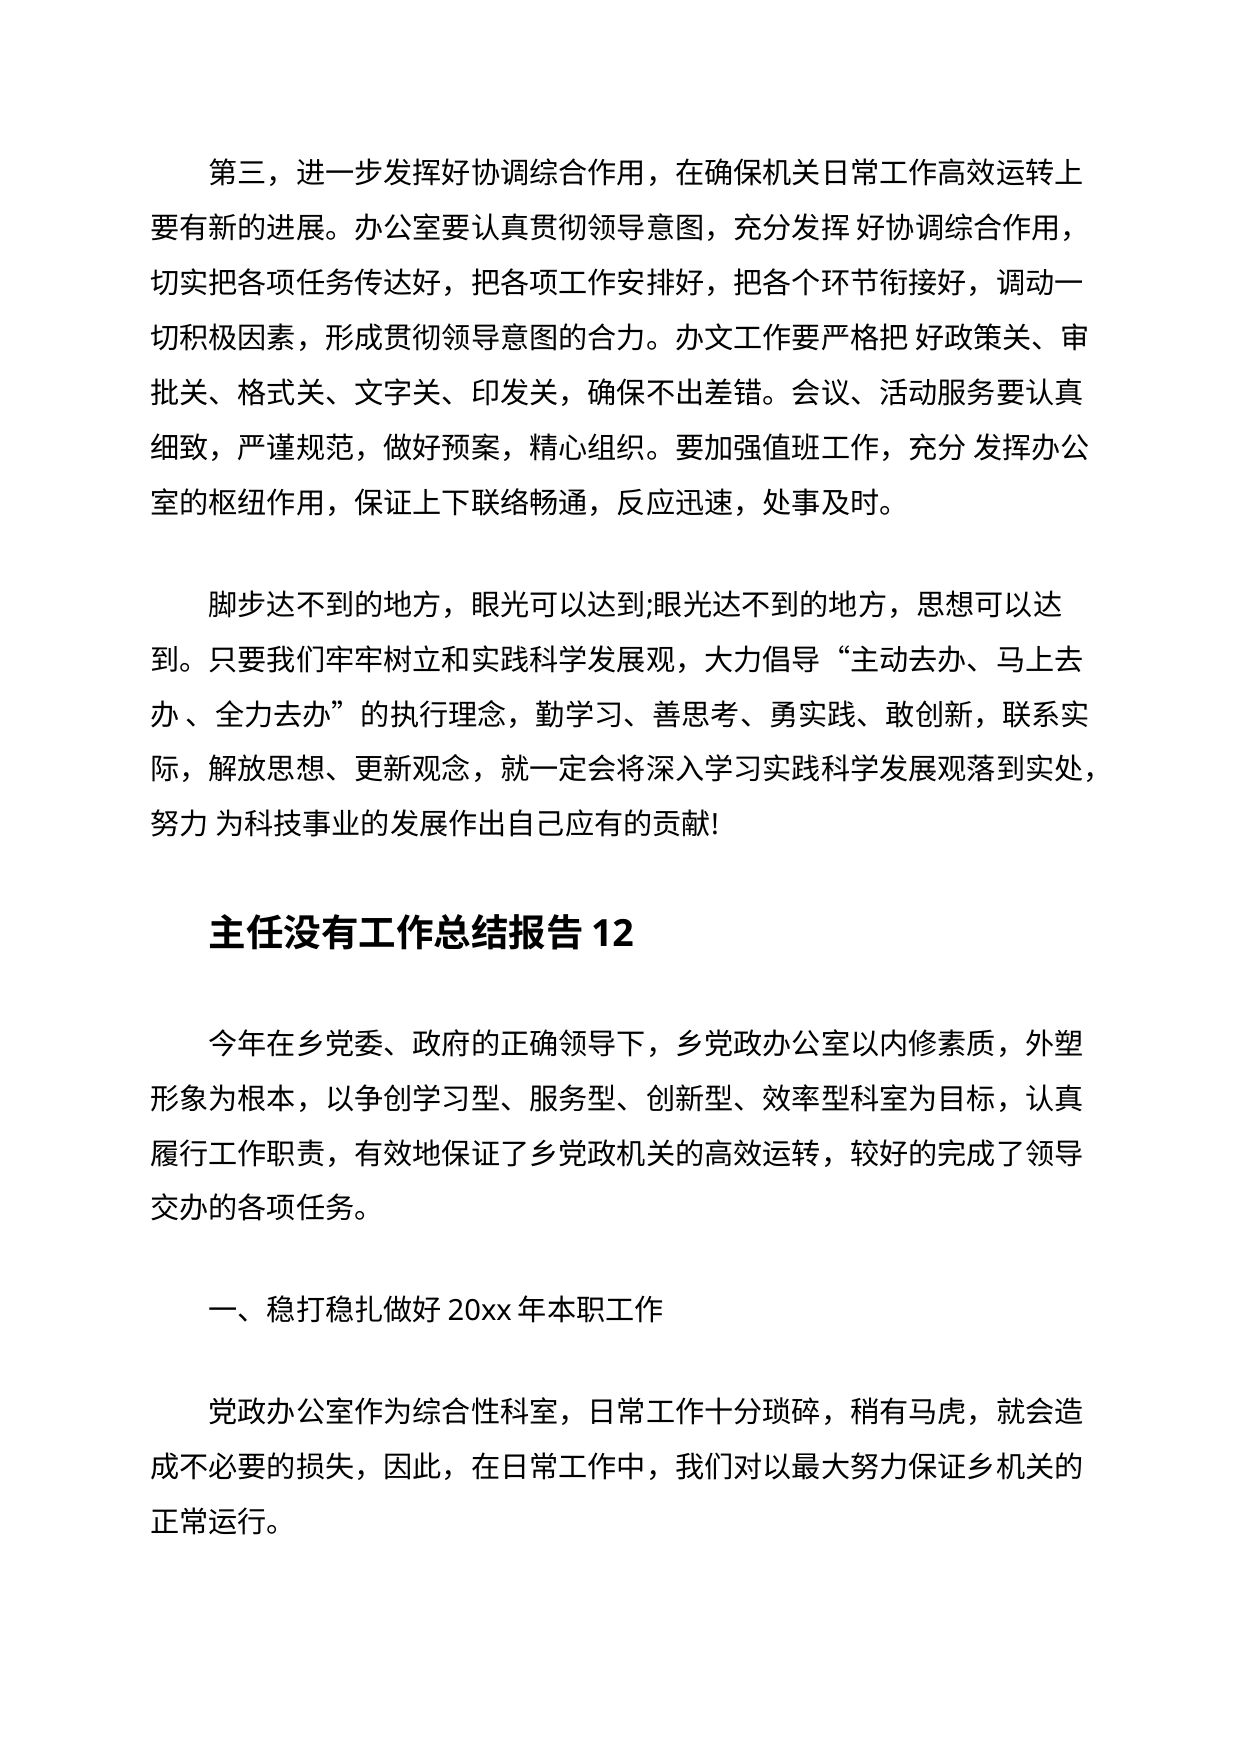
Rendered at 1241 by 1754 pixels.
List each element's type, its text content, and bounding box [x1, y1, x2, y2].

text 主任没有工作总结报告12 [150, 903, 1090, 957]
text 一、稳打稳扎做好20xx年本职工作 [150, 1287, 1090, 1329]
text 脚步达不到的地方，眼光可以达到;眼光达不到的地方，思想可以达到。只要我们牢牢树立和实践科学发展观，大力倡导“主动去办、马上去办 、全力去办”的执行理念，勤学习、善思考、勇实践、敢创新，联系实际，解放思想、更新观念，就一定会将深入学习实践科学发展观落到实处，努力 为科技事业的发展作出自己应有的贡献! [150, 581, 1090, 843]
text 第三，进一步发挥好协调综合作用，在确保机关日常工作高效运转上要有新的进展。办公室要认真贯彻领导意图，充分发挥 好协调综合作用，切实把各项任务传达好，把各项工作安排好，把各个环节衔接好，调动一切积极因素，形成贯彻领导意图的合力。办文工作要严格把 好政策关、审批关、格式关、文字关、印发关，确保不出差错。会议、活动服务要认真细致，严谨规范，做好预案，精心组织。要加强值班工作，充分 发挥办公室的枢纽作用，保证上下联络畅通，反应迅速，处事及时。 [150, 150, 1090, 522]
text 今年在乡党委、政府的正确领导下，乡党政办公室以内修素质，外塑形象为根本，以争创学习型、服务型、创新型、效率型科室为目标，认真履行工作职责，有效地保证了乡党政机关的高效运转，较好的完成了领导交办的各项任务。 [150, 1020, 1090, 1227]
text 党政办公室作为综合性科室，日常工作十分琐碎，稍有马虎，就会造成不必要的损失，因此，在日常工作中，我们对以最大努力保证乡机关的正常运行。 [150, 1389, 1090, 1541]
